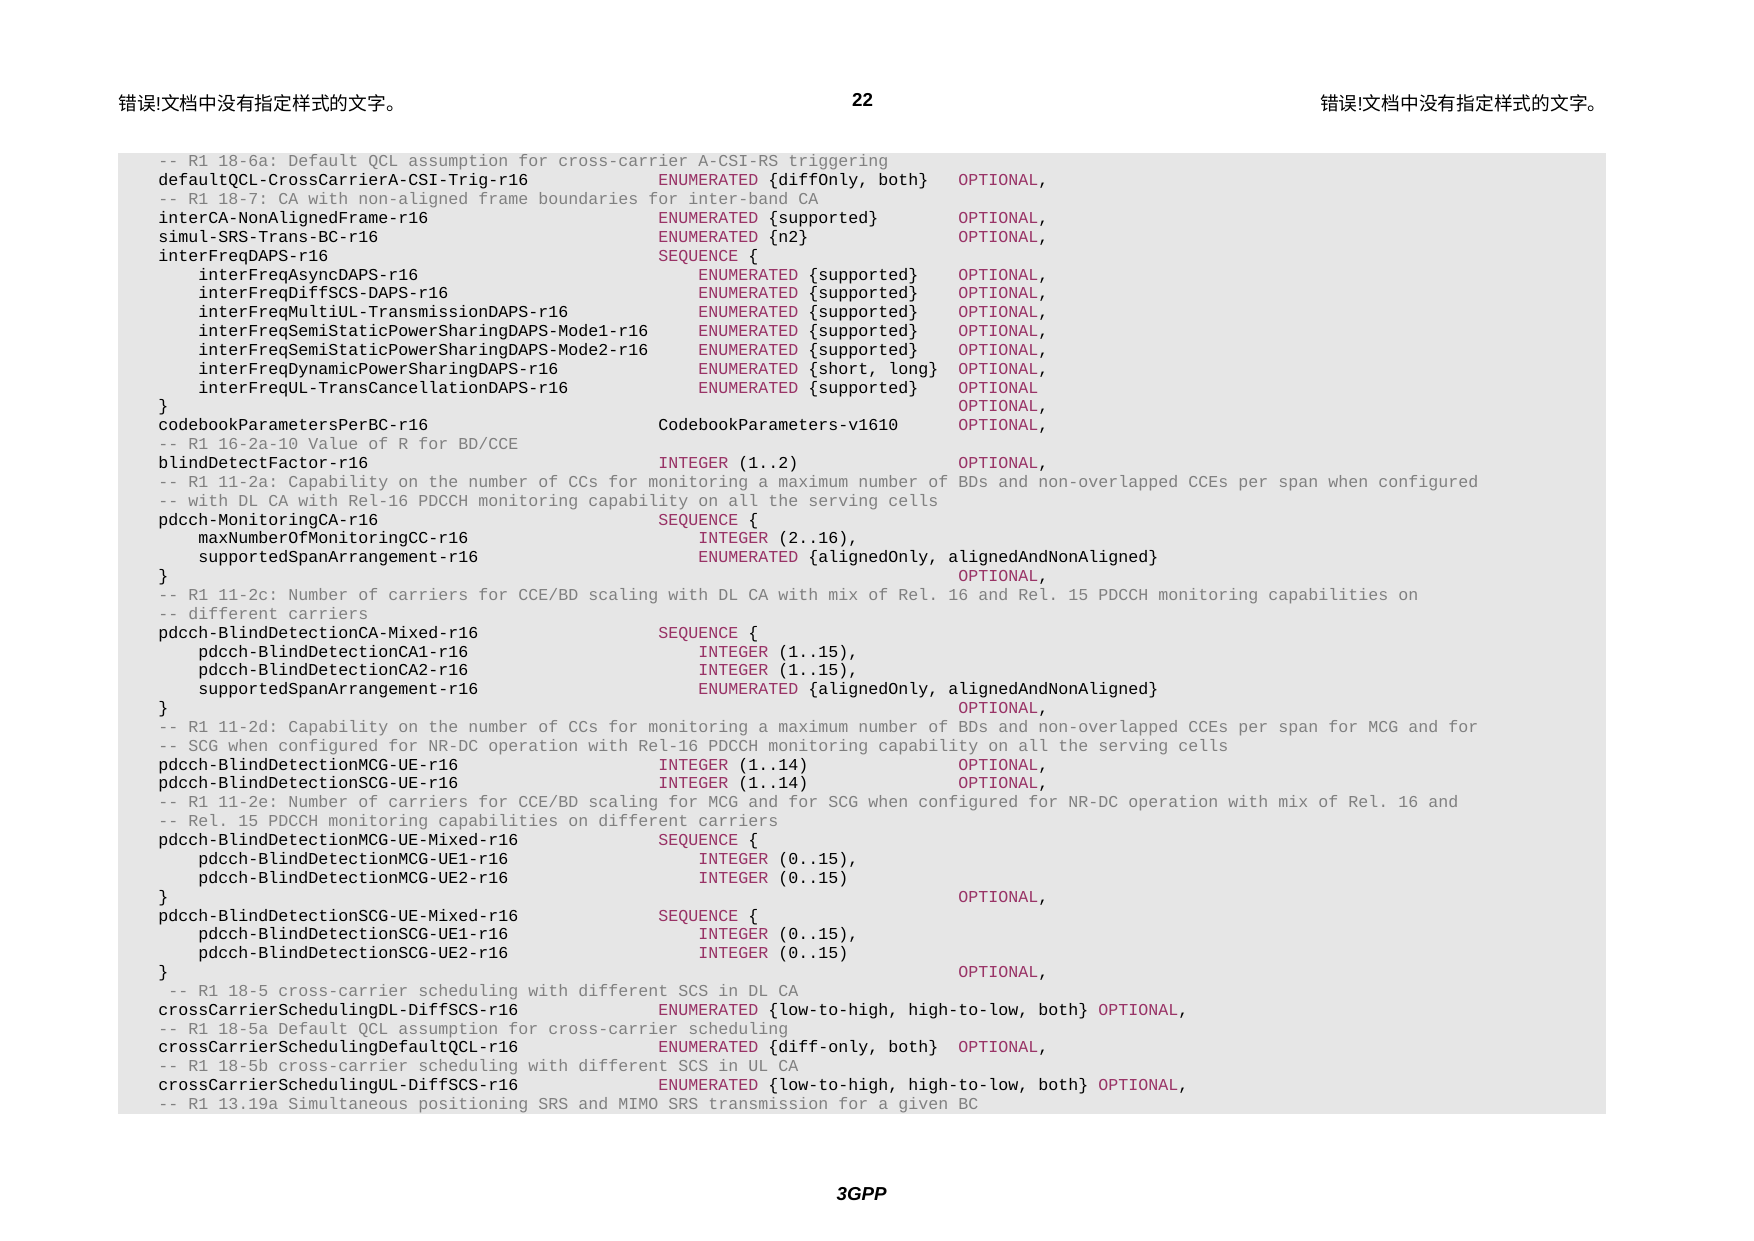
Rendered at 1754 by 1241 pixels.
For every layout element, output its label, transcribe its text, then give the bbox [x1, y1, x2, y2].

text pdcch-BlindDetectionMCG-UE-r16 INTEGER (1..14) OPTIONAL, [118, 756, 1606, 775]
text blindDetectFactor-r16 INTEGER (1..2) OPTIONAL, [118, 454, 1606, 473]
text -- R1 18-7: CA with non-aligned frame boundaries for inter-band CA [118, 191, 1606, 209]
text interFreqUL-TransCancellationDAPS-r16 ENUMERATED {supported} OPTIONAL [118, 379, 1606, 398]
text pdcch-BlindDetectionSCG-UE-r16 INTEGER (1..14) OPTIONAL, [118, 775, 1606, 794]
text interFreqDAPS-r16 SEQUENCE { [118, 247, 1606, 266]
text interFreqMultiUL-TransmissionDAPS-r16 ENUMERATED {supported} OPTIONAL, [118, 304, 1606, 323]
text pdcch-BlindDetectionMCG-UE1-r16 INTEGER (0..15), [118, 851, 1606, 869]
text crossCarrierSchedulingDefaultQCL-r16 ENUMERATED {diff-only, both} OPTIONAL, [118, 1039, 1606, 1058]
text -- SCG when configured for NR-DC operation with Rel-16 PDCCH monitoring capability on all the serving cells [118, 737, 1606, 756]
text pdcch-BlindDetectionCA1-r16 INTEGER (1..15), [118, 643, 1606, 662]
text -- with DL CA with Rel-16 PDCCH monitoring capability on all the serving cells [118, 492, 1606, 511]
text crossCarrierSchedulingUL-DiffSCS-r16 ENUMERATED {low-to-high, high-to-low, both} OPTIONAL, [118, 1077, 1606, 1096]
text } OPTIONAL, [118, 888, 1606, 907]
text -- R1 18-5 cross-carrier scheduling with different SCS in DL CA [118, 982, 1606, 1001]
text pdcch-BlindDetectionSCG-UE2-r16 INTEGER (0..15) [118, 945, 1606, 964]
text simul-SRS-Trans-BC-r16 ENUMERATED {n2} OPTIONAL, [118, 228, 1606, 247]
text -- R1 11-2d: Capability on the number of CCs for monitoring a maximum number of BDs and non-overlapped CCEs per span for MCG and for [118, 718, 1606, 737]
text -- R1 11-2a: Capability on the number of CCs for monitoring a maximum number of BDs and non-overlapped CCEs per span when configured [118, 473, 1606, 492]
text -- R1 13.19a Simultaneous positioning SRS and MIMO SRS transmission for a given BC [118, 1096, 1606, 1114]
text -- R1 16-2a-10 Value of R for BD/CCE [118, 436, 1606, 454]
text defaultQCL-CrossCarrierA-CSI-Trig-r16 ENUMERATED {diffOnly, both} OPTIONAL, [118, 172, 1606, 191]
text } OPTIONAL, [118, 568, 1606, 587]
text -- R1 18-5a Default QCL assumption for cross-carrier scheduling [118, 1020, 1606, 1039]
text -- different carriers [118, 605, 1606, 624]
text pdcch-BlindDetectionSCG-UE-Mixed-r16 SEQUENCE { [118, 907, 1606, 926]
text pdcch-BlindDetectionCA-Mixed-r16 SEQUENCE { [118, 624, 1606, 643]
text } OPTIONAL, [118, 700, 1606, 718]
text -- R1 11-2e: Number of carriers for CCE/BD scaling for MCG and for SCG when configured for NR-DC operation with mix of Rel. 16 and [118, 794, 1606, 813]
text supportedSpanArrangement-r16 ENUMERATED {alignedOnly, alignedAndNonAligned} [118, 549, 1606, 568]
text pdcch-BlindDetectionMCG-UE2-r16 INTEGER (0..15) [118, 869, 1606, 888]
text maxNumberOfMonitoringCC-r16 INTEGER (2..16), [118, 530, 1606, 549]
text -- R1 11-2c: Number of carriers for CCE/BD scaling with DL CA with mix of Rel. 16 and Rel. 15 PDCCH monitoring capabilities on [118, 587, 1606, 605]
text interFreqAsyncDAPS-r16 ENUMERATED {supported} OPTIONAL, [118, 266, 1606, 285]
text pdcch-BlindDetectionCA2-r16 INTEGER (1..15), [118, 662, 1606, 681]
text interFreqSemiStaticPowerSharingDAPS-Mode2-r16 ENUMERATED {supported} OPTIONAL, [118, 341, 1606, 360]
text pdcch-BlindDetectionSCG-UE1-r16 INTEGER (0..15), [118, 926, 1606, 945]
text pdcch-BlindDetectionMCG-UE-Mixed-r16 SEQUENCE { [118, 832, 1606, 851]
text -- Rel. 15 PDCCH monitoring capabilities on different carriers [118, 813, 1606, 832]
text interFreqDynamicPowerSharingDAPS-r16 ENUMERATED {short, long} OPTIONAL, [118, 360, 1606, 379]
text supportedSpanArrangement-r16 ENUMERATED {alignedOnly, alignedAndNonAligned} [118, 681, 1606, 700]
text interCA-NonAlignedFrame-r16 ENUMERATED {supported} OPTIONAL, [118, 209, 1606, 228]
text -- R1 18-6a: Default QCL assumption for cross-carrier A-CSI-RS triggering [118, 153, 1606, 172]
text -- R1 18-5b cross-carrier scheduling with different SCS in UL CA [118, 1058, 1606, 1077]
text pdcch-MonitoringCA-r16 SEQUENCE { [118, 511, 1606, 530]
text interFreqDiffSCS-DAPS-r16 ENUMERATED {supported} OPTIONAL, [118, 285, 1606, 304]
text } OPTIONAL, [118, 964, 1606, 982]
text codebookParametersPerBC-r16 CodebookParameters-v1610 OPTIONAL, [118, 417, 1606, 436]
text interFreqSemiStaticPowerSharingDAPS-Mode1-r16 ENUMERATED {supported} OPTIONAL, [118, 323, 1606, 341]
text crossCarrierSchedulingDL-DiffSCS-r16 ENUMERATED {low-to-high, high-to-low, both} OPTIONAL, [118, 1001, 1606, 1020]
text } OPTIONAL, [118, 398, 1606, 417]
